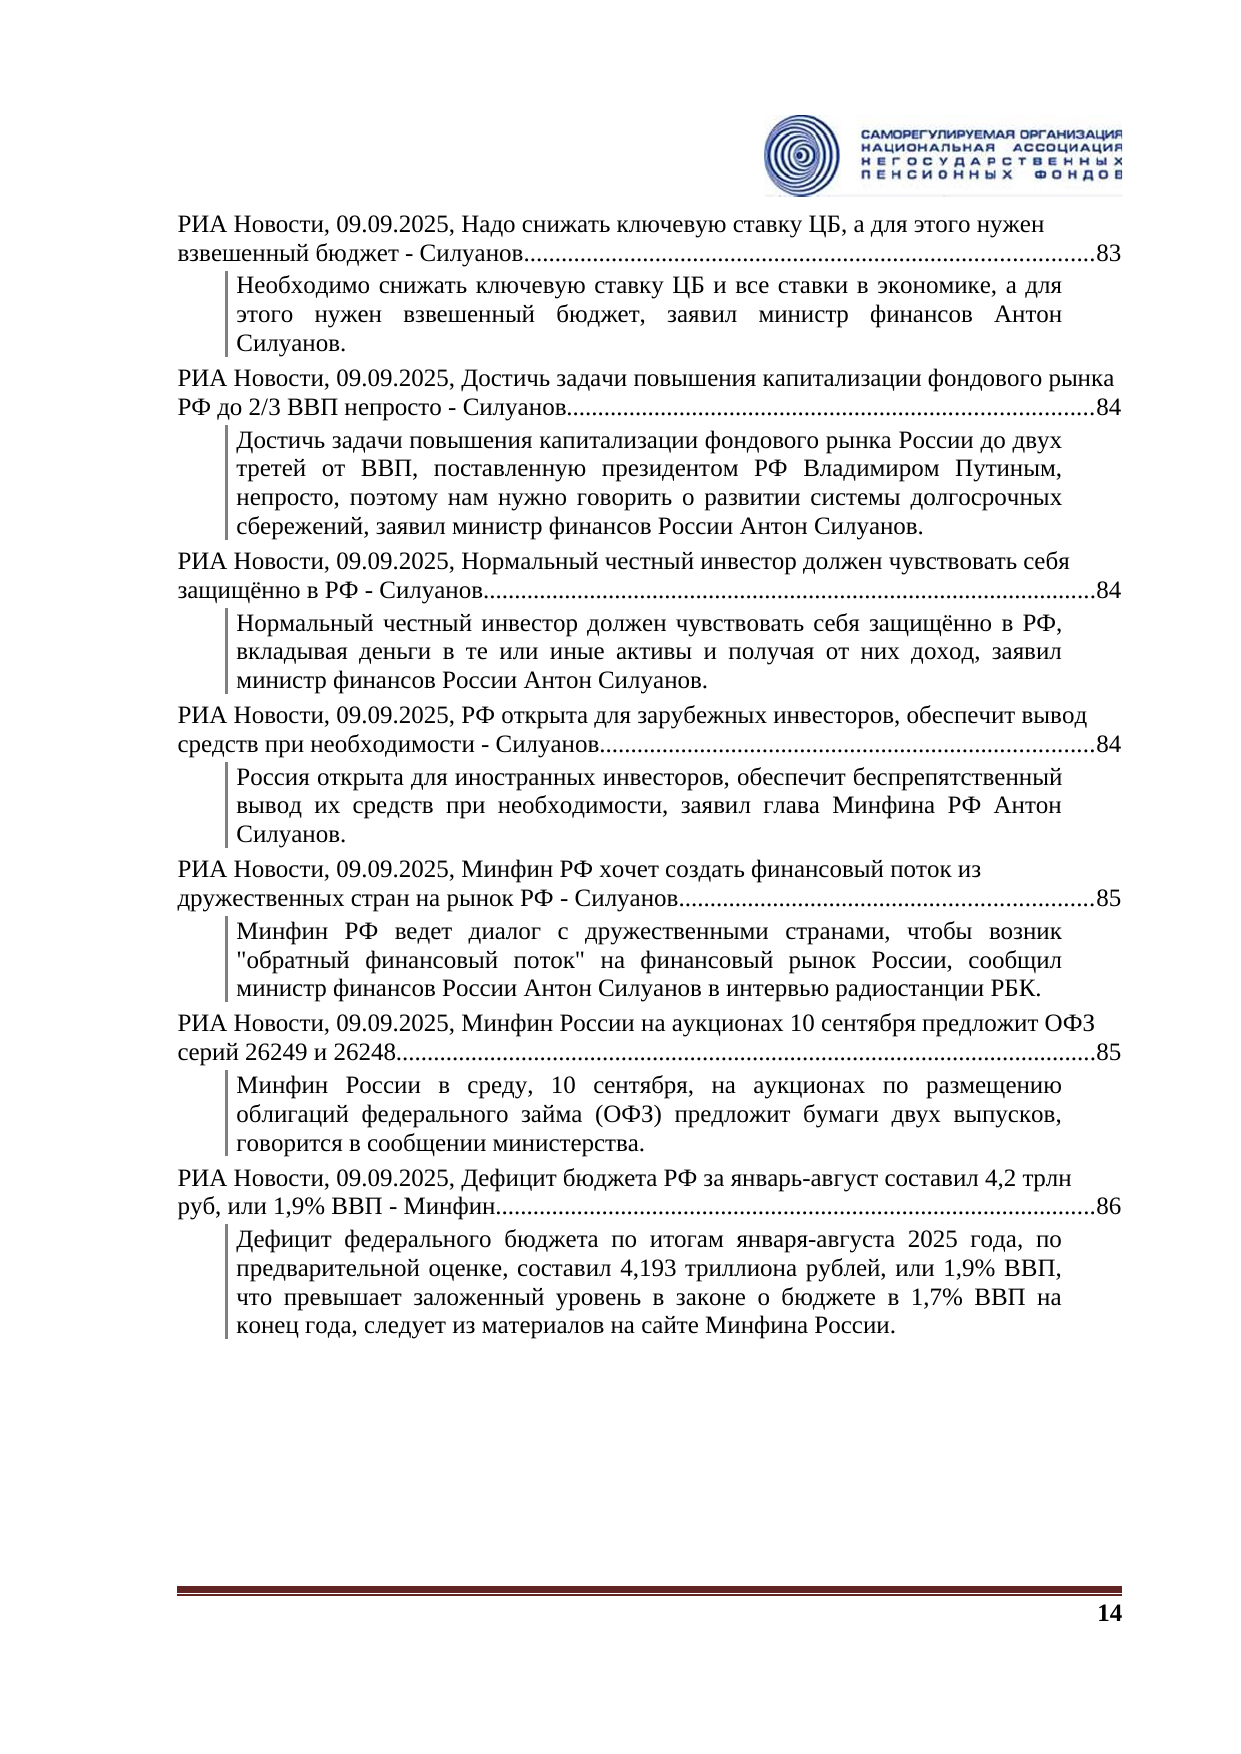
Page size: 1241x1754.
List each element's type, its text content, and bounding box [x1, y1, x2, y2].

text Минфин России в среду, 10 сентября, на аукционах по размещению облигаций федерального займа (ОФЗ) предложит бумаги двух выпусков, говорится в сообщении министерства. 85 [228, 1070, 1063, 1156]
text РИА Новости, 09.09.2025, Дефицит бюджета РФ за январь-август составил 4,2 трлн руб, или 1,9% ВВП - Минфин 86 [177, 1163, 1122, 1220]
text РИА Новости, 09.09.2025, Достичь задачи повышения капитализации фондового рынка РФ до 2/3 ВВП непросто - Силуанов 84 [177, 363, 1122, 421]
text Достичь задачи повышения капитализации фондового рынка России до двух третей от ВВП, поставленную президентом РФ Владимиром Путиным, непросто, поэтому нам нужно говорить о развитии системы долгосрочных сбережений, заявил министр финансов России Антон Силуанов. 84 [228, 425, 1063, 540]
text Дефицит федерального бюджета по итогам января-августа 2025 года, по предварительной оценке, составил 4,193 триллиона рублей, или 1,9% ВВП, что превышает заложенный уровень в законе о бюджете в 1,7% ВВП на конец года, следует из материалов на сайте Минфина России. 86 [228, 1224, 1063, 1339]
text Нормальный честный инвестор должен чувствовать себя защищённо в РФ, вкладывая деньги в те или иные активы и получая от них доход, заявил министр финансов России Антон Силуанов. 84 [228, 608, 1063, 694]
text РИА Новости, 09.09.2025, Надо снижать ключевую ставку ЦБ, а для этого нужен взвешенный бюджет - Силуанов 83 [177, 209, 1122, 266]
text РИА Новости, 09.09.2025, Минфин России на аукционах 10 сентября предложит ОФЗ серий 26249 и 26248 85 [177, 1008, 1122, 1066]
picture [764, 115, 1123, 197]
text РИА Новости, 09.09.2025, Минфин РФ хочет создать финансовый поток из дружественных стран на рынок РФ - Силуанов 85 [177, 854, 1122, 912]
text Необходимо снижать ключевую ставку ЦБ и все ставки в экономике, а для этого нужен взвешенный бюджет, заявил министр финансов Антон Силуанов. 83 [228, 271, 1063, 357]
text Россия открыта для иностранных инвесторов, обеспечит беспрепятственный вывод их средств при необходимости, заявил глава Минфина РФ Антон Силуанов. 84 [228, 762, 1063, 848]
text РИА Новости, 09.09.2025, Нормальный честный инвестор должен чувствовать себя защищённо в РФ - Силуанов 84 [177, 546, 1122, 603]
text Минфин РФ ведет диалог с дружественными странами, чтобы возник "обратный финансовый поток" на финансовый рынок России, сообщил министр финансов России Антон Силуанов в интервью радиостанции РБК. 85 [228, 916, 1063, 1002]
text РИА Новости, 09.09.2025, РФ открыта для зарубежных инвесторов, обеспечит вывод средств при необходимости - Силуанов 84 [177, 700, 1122, 758]
